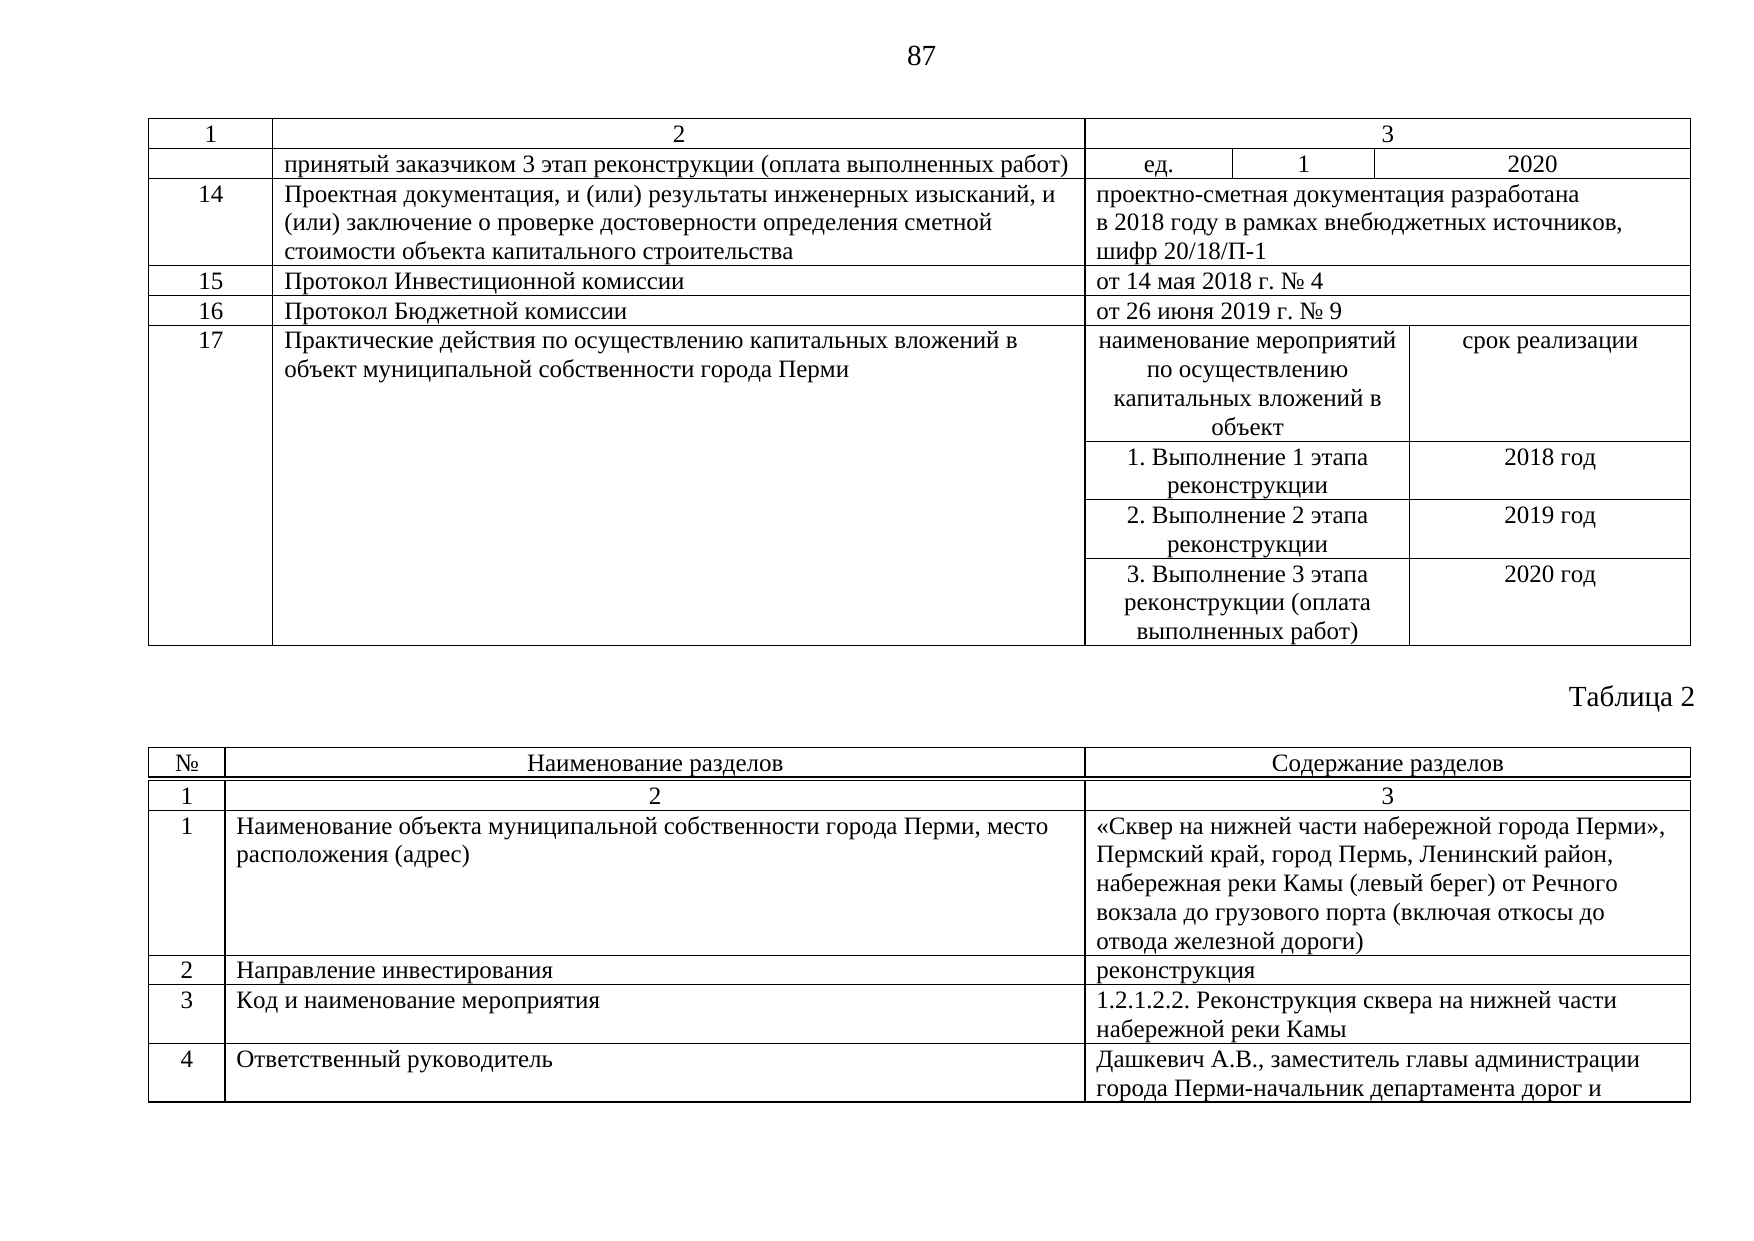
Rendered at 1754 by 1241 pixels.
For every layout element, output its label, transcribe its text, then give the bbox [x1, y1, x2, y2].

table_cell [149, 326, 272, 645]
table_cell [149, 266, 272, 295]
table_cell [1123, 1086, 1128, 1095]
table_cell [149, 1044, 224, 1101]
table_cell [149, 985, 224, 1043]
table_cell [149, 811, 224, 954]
text Таблица 2 [148, 679, 1695, 713]
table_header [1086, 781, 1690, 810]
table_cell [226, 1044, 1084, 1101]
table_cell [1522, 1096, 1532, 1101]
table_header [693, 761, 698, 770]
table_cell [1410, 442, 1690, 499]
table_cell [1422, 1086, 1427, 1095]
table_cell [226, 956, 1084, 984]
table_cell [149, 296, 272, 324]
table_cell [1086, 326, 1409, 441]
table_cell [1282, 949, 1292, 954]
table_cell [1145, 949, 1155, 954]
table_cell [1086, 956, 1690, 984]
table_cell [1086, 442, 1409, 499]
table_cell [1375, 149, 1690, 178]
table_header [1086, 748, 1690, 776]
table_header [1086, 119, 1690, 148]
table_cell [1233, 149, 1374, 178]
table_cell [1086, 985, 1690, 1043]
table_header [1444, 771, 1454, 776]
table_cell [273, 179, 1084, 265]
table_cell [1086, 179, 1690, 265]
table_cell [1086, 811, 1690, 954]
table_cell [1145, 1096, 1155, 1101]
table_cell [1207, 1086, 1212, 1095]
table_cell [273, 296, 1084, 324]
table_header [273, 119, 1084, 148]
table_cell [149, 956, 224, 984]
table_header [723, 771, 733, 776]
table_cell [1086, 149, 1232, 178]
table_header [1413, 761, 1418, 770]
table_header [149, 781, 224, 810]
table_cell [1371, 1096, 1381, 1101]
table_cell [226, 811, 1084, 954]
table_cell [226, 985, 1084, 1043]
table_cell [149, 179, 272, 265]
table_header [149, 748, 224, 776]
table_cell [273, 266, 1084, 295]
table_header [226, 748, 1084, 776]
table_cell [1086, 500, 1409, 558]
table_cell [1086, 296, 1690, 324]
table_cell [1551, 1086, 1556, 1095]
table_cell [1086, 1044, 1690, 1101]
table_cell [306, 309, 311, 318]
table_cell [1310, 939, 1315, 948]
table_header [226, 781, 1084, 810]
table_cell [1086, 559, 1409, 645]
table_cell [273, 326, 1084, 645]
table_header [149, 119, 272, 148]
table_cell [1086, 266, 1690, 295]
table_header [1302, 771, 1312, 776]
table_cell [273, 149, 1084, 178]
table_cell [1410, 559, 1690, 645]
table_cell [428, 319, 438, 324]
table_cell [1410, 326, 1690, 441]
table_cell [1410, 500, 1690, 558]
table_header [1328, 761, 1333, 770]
